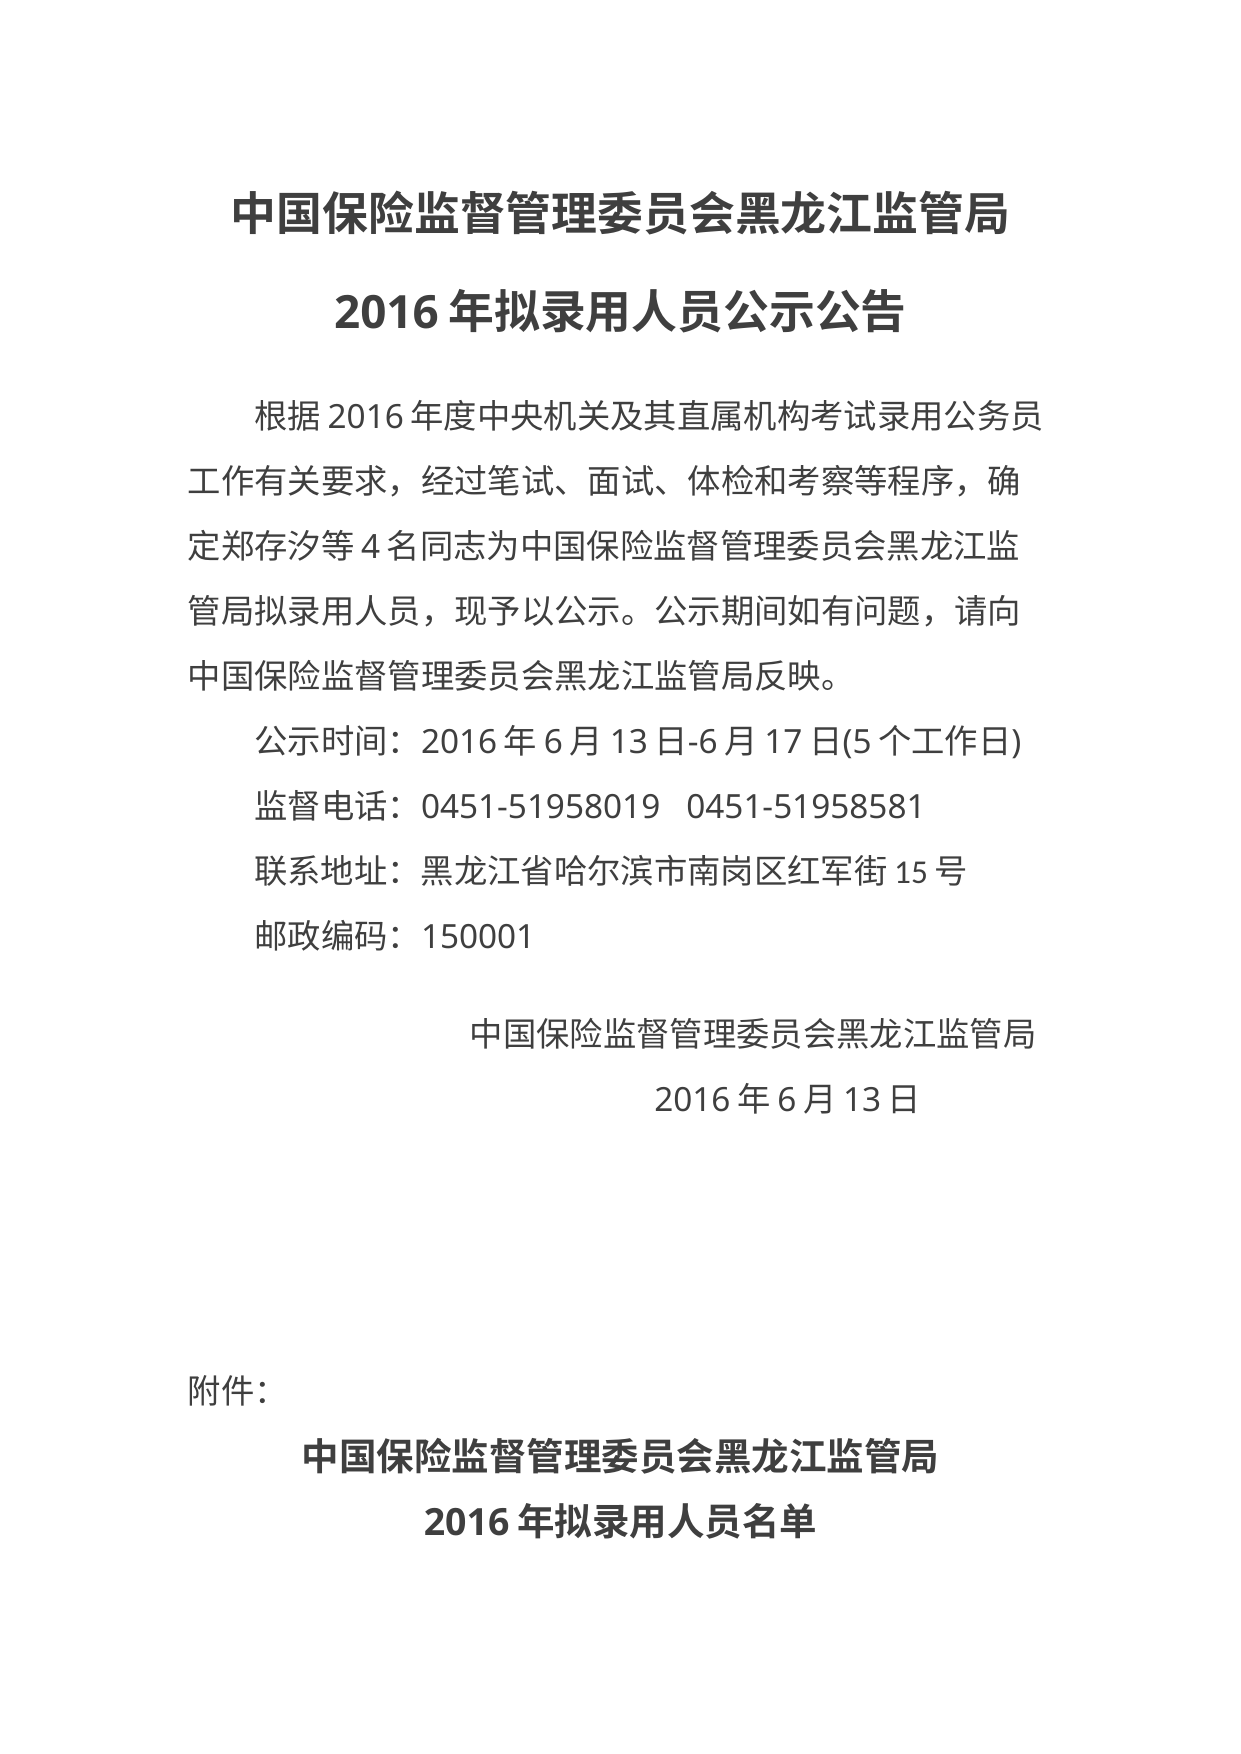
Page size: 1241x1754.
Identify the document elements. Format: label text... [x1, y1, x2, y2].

text 中国保险监督管理委员会黑龙江监管局 [187, 1422, 1053, 1487]
text 根据2016年度中央机关及其直属机构考试录用公务员工作有关要求，经过笔试、面试、体检和考察等程序，确定郑存汐等4名同志为中国保险监督管理委员会黑龙江监管局拟录用人员，现予以公示。公示期间如有问题，请向中国保险监督管理委员会黑龙江监管局反映。 [187, 382, 1053, 707]
text 中国保险监督管理委员会黑龙江监管局2016年拟录用人员公示公告 [187, 162, 1053, 357]
text 2016年拟录用人员名单 [187, 1487, 1053, 1552]
text 中国保险监督管理委员会黑龙江监管局 [187, 999, 1036, 1064]
text 监督电话：0451-51958019 0451-51958581 [187, 772, 1053, 837]
text 邮政编码：150001 [187, 902, 1053, 967]
text 联系地址：黑龙江省哈尔滨市南岗区红军街15号 [254, 837, 1053, 902]
text 附件： [187, 1357, 1053, 1422]
text 公示时间：2016年6月13日-6月17日(5个工作日) [187, 707, 1053, 772]
text 2016年6月13日 [187, 1064, 1053, 1129]
